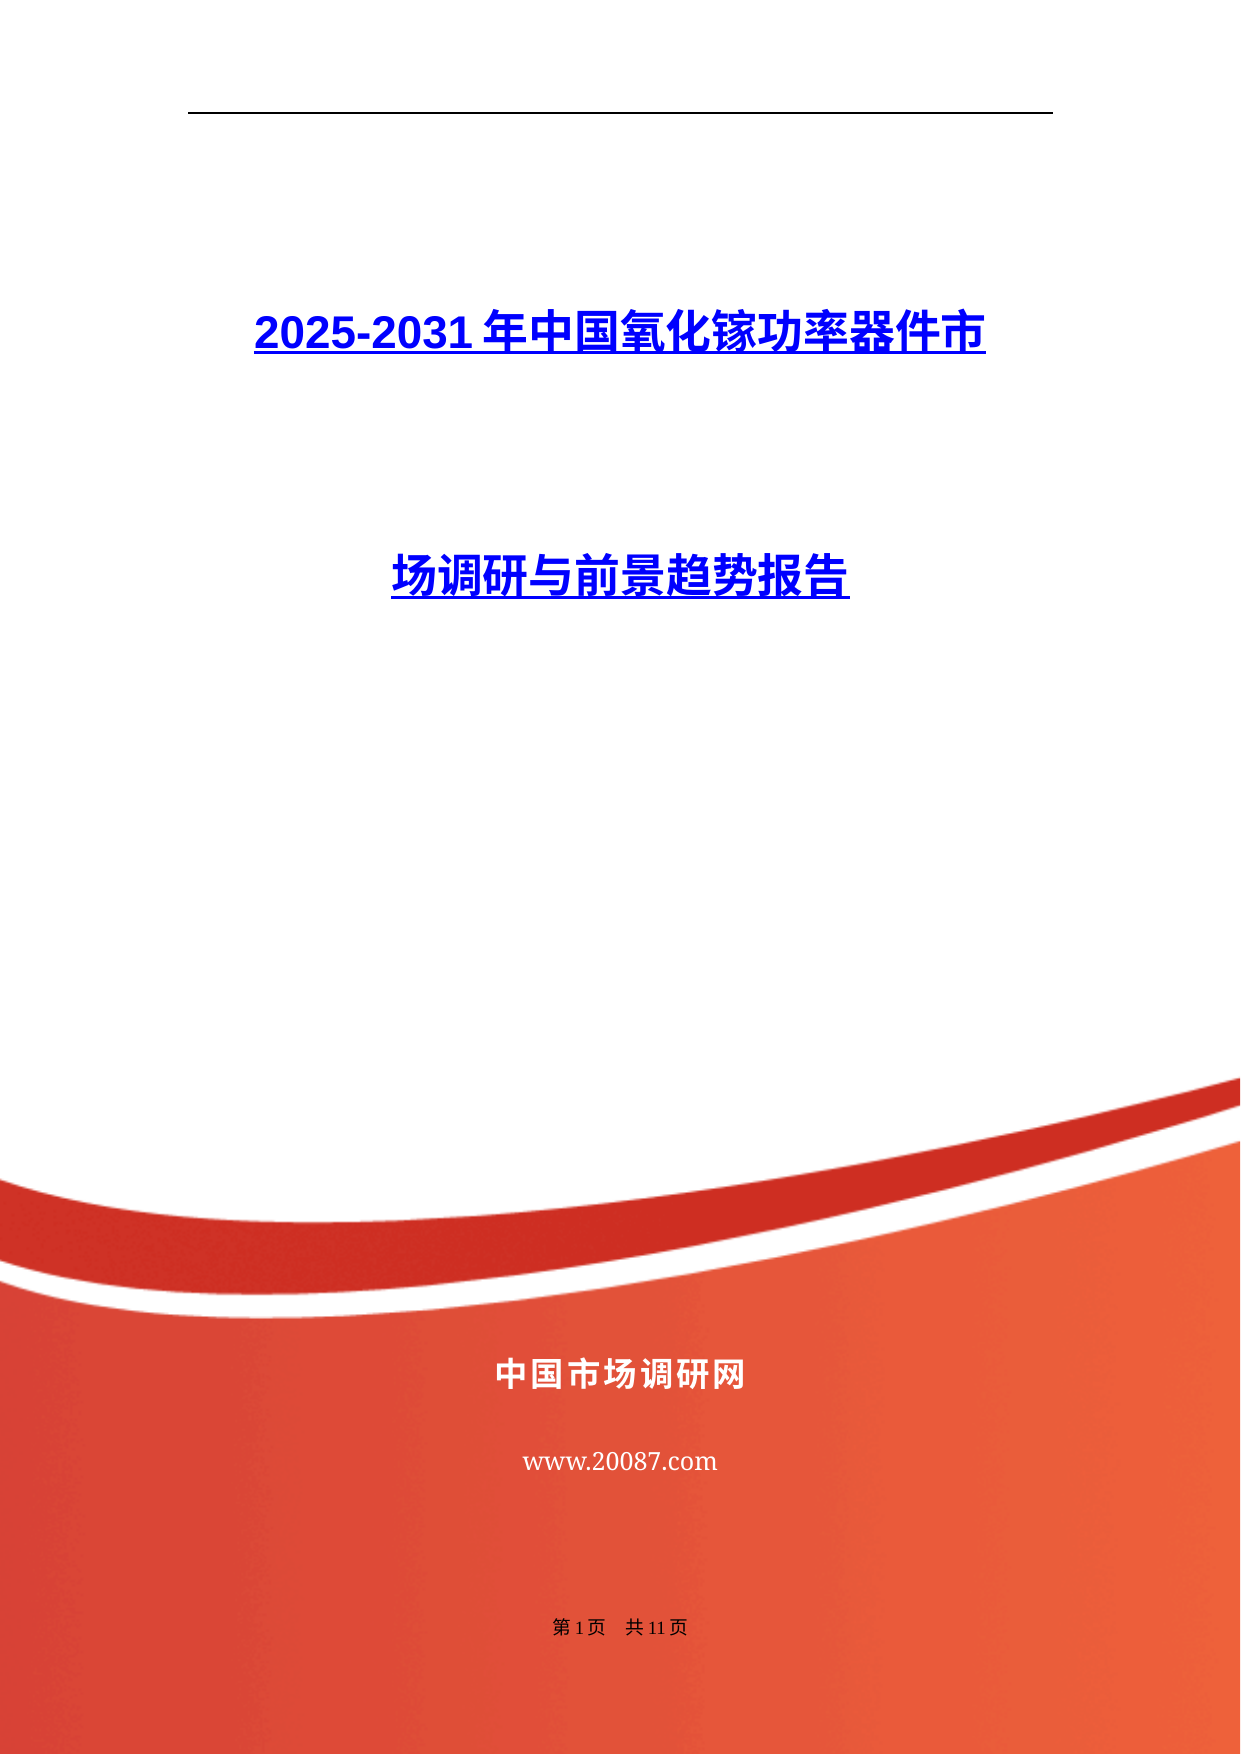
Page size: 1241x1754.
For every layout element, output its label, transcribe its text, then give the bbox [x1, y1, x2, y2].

picture [0, 1006, 1241, 1754]
subtitle 中国市场调研网 [187, 1339, 1053, 1404]
table_header 2025-2031年中国氧化镓功率器件市场调研与前景趋势报告 [188, 207, 1053, 773]
text www.20087.com [187, 1428, 1053, 1493]
